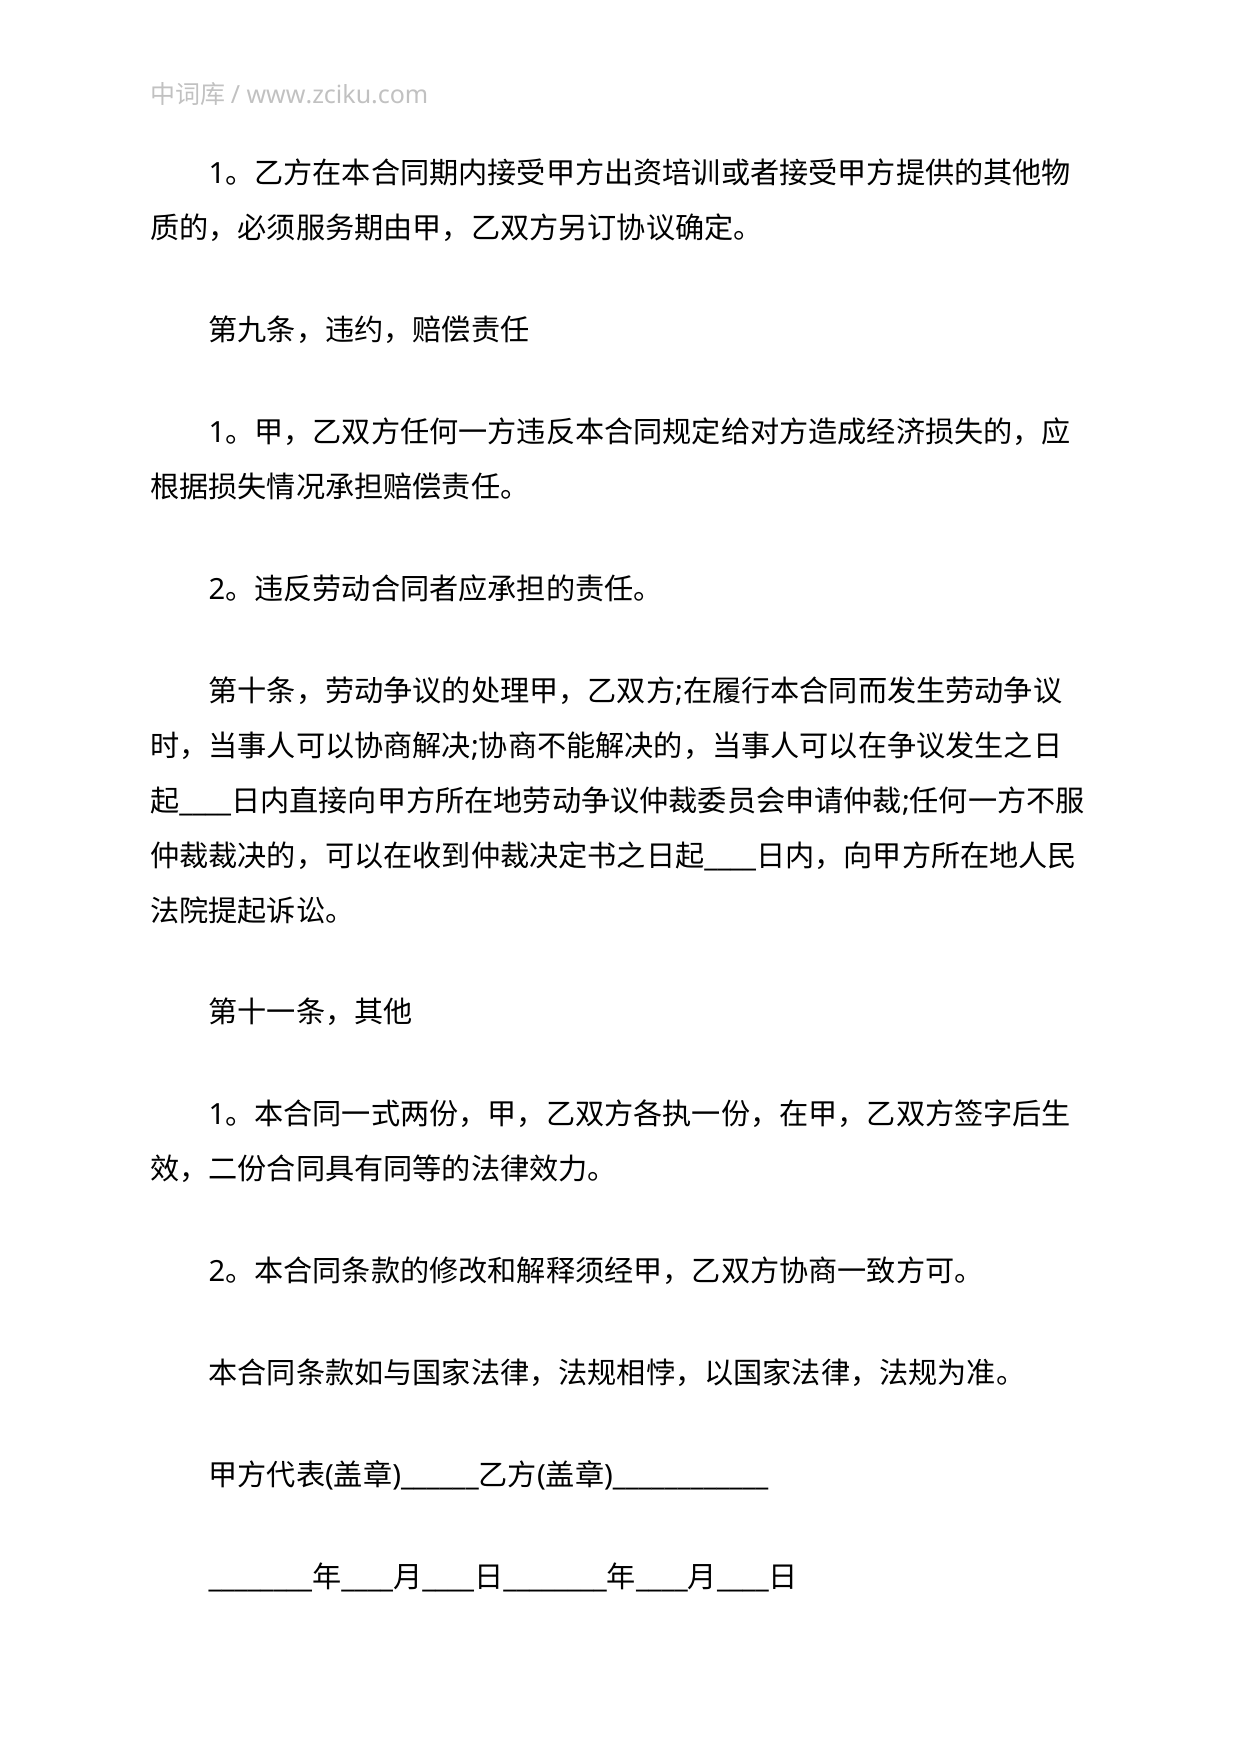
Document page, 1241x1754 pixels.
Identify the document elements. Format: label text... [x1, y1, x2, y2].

text 1。乙方在本合同期内接受甲方出资培训或者接受甲方提供的其他物质的，必须服务期由甲，乙双方另订协议确定。 [150, 150, 1090, 247]
text 1。甲，乙双方任何一方违反本合同规定给对方造成经济损失的，应根据损失情况承担赔偿责任。 [150, 408, 1090, 506]
text 1。本合同一式两份，甲，乙双方各执一份，在甲，乙双方签字后生效，二份合同具有同等的法律效力。 [150, 1091, 1090, 1188]
text 2。违反劳动合同者应承担的责任。 [150, 565, 1090, 608]
text 第十一条，其他 [150, 989, 1090, 1031]
text ________年____月____日________年____月____日 [150, 1553, 1090, 1596]
text 第十条，劳动争议的处理甲，乙双方;在履行本合同而发生劳动争议时，当事人可以协商解决;协商不能解决的，当事人可以在争议发生之日起____日内直接向甲方所在地劳动争议仲裁委员会申请仲裁;任何一方不服仲裁裁决的，可以在收到仲裁决定书之日起____日内，向甲方所在地人民法院提起诉讼。 [150, 667, 1090, 929]
text 本合同条款如与国家法律，法规相悖，以国家法律，法规为准。 [150, 1349, 1090, 1392]
text 第九条，违约，赔偿责任 [150, 307, 1090, 349]
text 2。本合同条款的修改和解释须经甲，乙双方协商一致方可。 [150, 1248, 1090, 1290]
text 甲方代表(盖章)______乙方(盖章)____________ [150, 1451, 1090, 1494]
